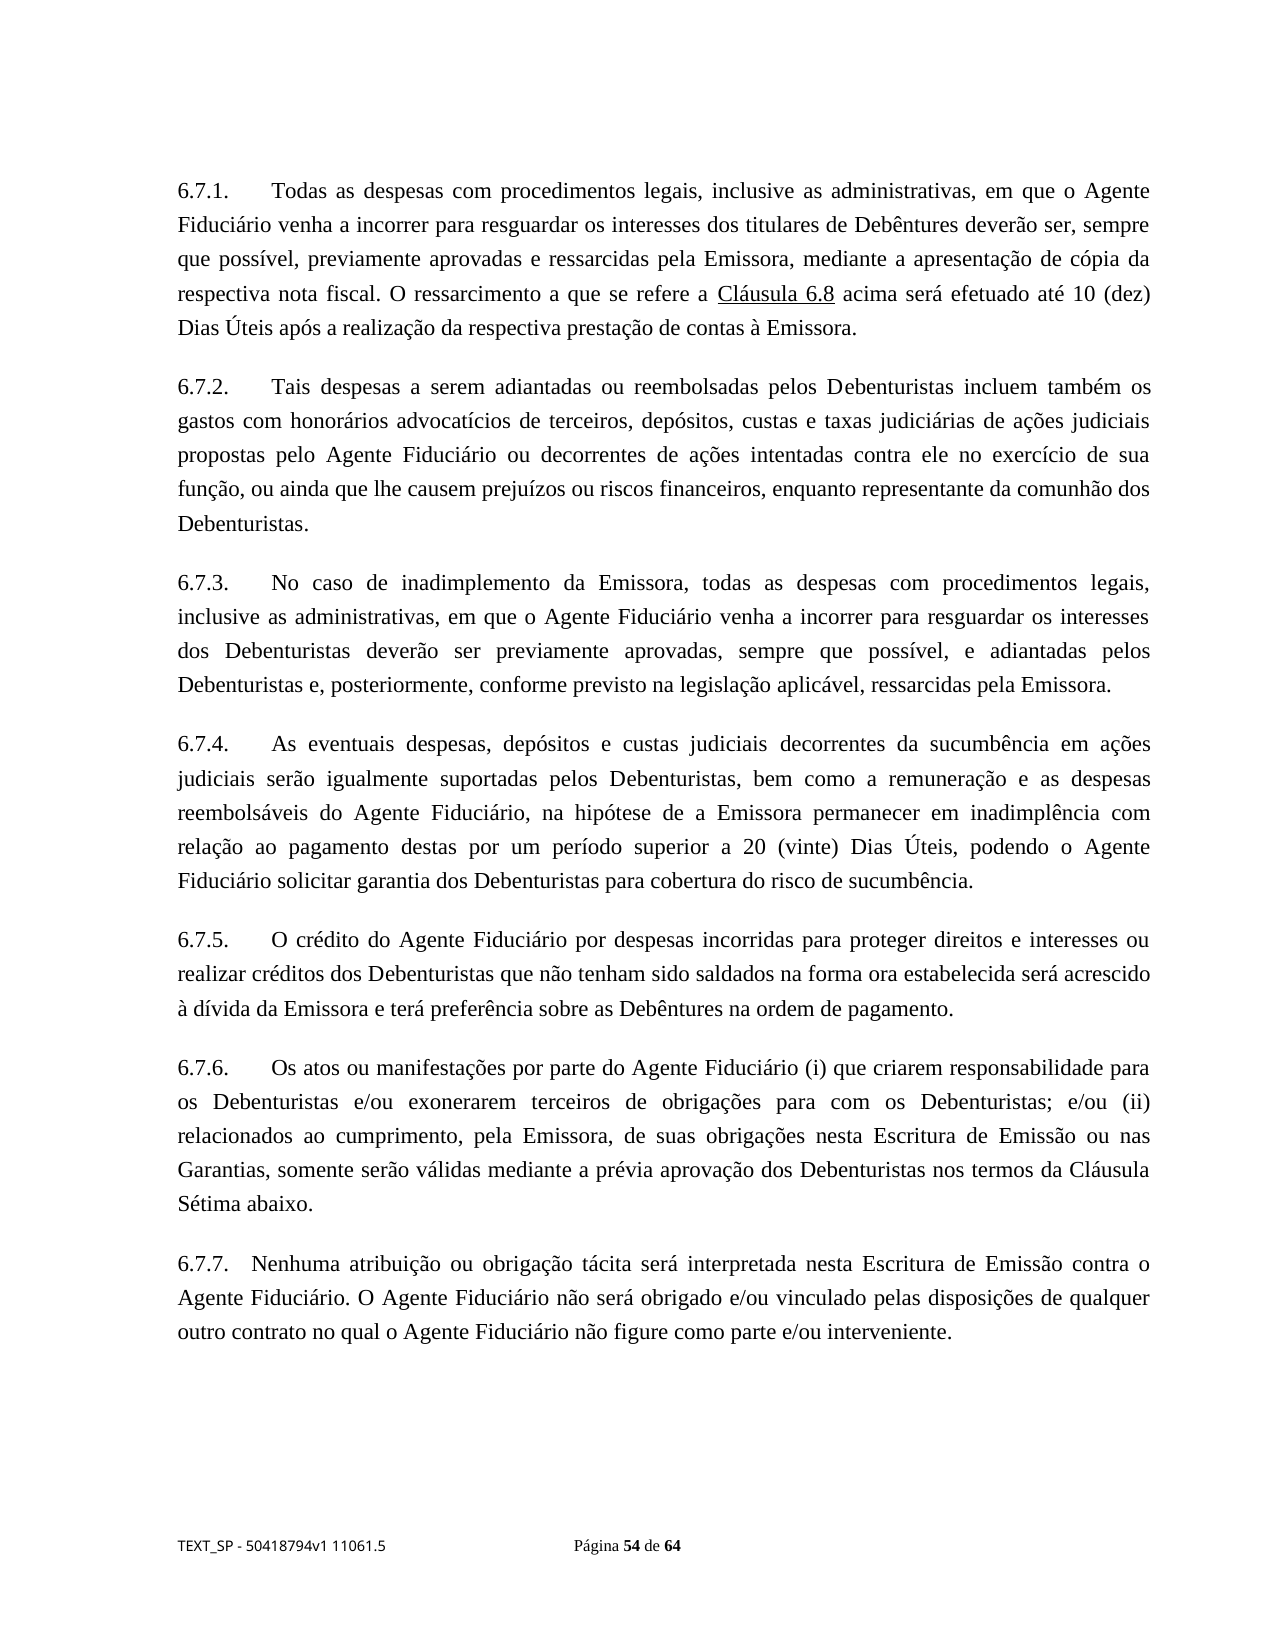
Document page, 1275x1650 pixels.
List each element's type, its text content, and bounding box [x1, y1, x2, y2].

text 6.7.5. O crédito do Agente Fiduciário por despesas incorridas para proteger direitos e interesses ou realizar créditos dos Debenturistas que não tenham sido saldados na forma ora estabelecida será acrescido à dívida da Emissora e terá preferência sobre as Debêntures na ordem de pagamento. [177, 926, 1152, 1021]
text 6.7.4. As eventuais despesas, depósitos e custas judiciais decorrentes da sucumbência em ações judiciais serão igualmente suportadas pelos Debenturistas, bem como a remuneração e as despesas reembolsáveis do Agente Fiduciário, na hipótese de a Emissora permanecer em inadimplência com relação ao pagamento destas por um período superior a 20 (vinte) Dias Úteis, podendo o Agente Fiduciário solicitar garantia dos Debenturistas para cobertura do risco de sucumbência. [177, 731, 1152, 893]
text 6.7.7. Nenhuma atribuição ou obrigação tácita será interpretada nesta Escritura de Emissão contra o Agente Fiduciário. O Agente Fiduciário não será obrigado e/ou vinculado pelas disposições de qualquer outro contrato no qual o Agente Fiduciário não figure como parte e/ou interveniente. [177, 1250, 1152, 1344]
text 6.7.6. Os atos ou manifestações por parte do Agente Fiduciário (i) que criarem responsabilidade para os Debenturistas e/ou exonerarem terceiros de obrigações para com os Debenturistas; e/ou (ii) relacionados ao cumprimento, pela Emissora, de suas obrigações nesta Escritura de Emissão ou nas Garantias, somente serão válidas mediante a prévia aprovação dos Debenturistas nos termos da Cláusula Sétima abaixo. [177, 1054, 1152, 1217]
text 6.7.2. Tais despesas a serem adiantadas ou reembolsadas pelos Debenturistas incluem também os gastos com honorários advocatícios de terceiros, depósitos, custas e taxas judiciárias de ações judiciais propostas pelo Agente Fiduciário ou decorrentes de ações intentadas contra ele no exercício de sua função, ou ainda que lhe causem prejuízos ou riscos financeiros, enquanto representante da comunhão dos Debenturistas. [177, 373, 1152, 536]
text 6.7.1. Todas as despesas com procedimentos legais, inclusive as administrativas, em que o Agente Fiduciário venha a incorrer para resguardar os interesses dos titulares de Debêntures deverão ser, sempre que possível, previamente aprovadas e ressarcidas pela Emissora, mediante a apresentação de cópia da respectiva nota fiscal. O ressarcimento a que se refere a Cláusula 6.8 acima será efetuado até 10 (dez) Dias Úteis após a realização da respectiva prestação de contas à Emissora. [177, 177, 1152, 340]
text 6.7.3. No caso de inadimplemento da Emissora, todas as despesas com procedimentos legais, inclusive as administrativas, em que o Agente Fiduciário venha a incorrer para resguardar os interesses dos Debenturistas deverão ser previamente aprovadas, sempre que possível, e adiantadas pelos Debenturistas e, posteriormente, conforme previsto na legislação aplicável, ressarcidas pela Emissora. [177, 569, 1152, 698]
